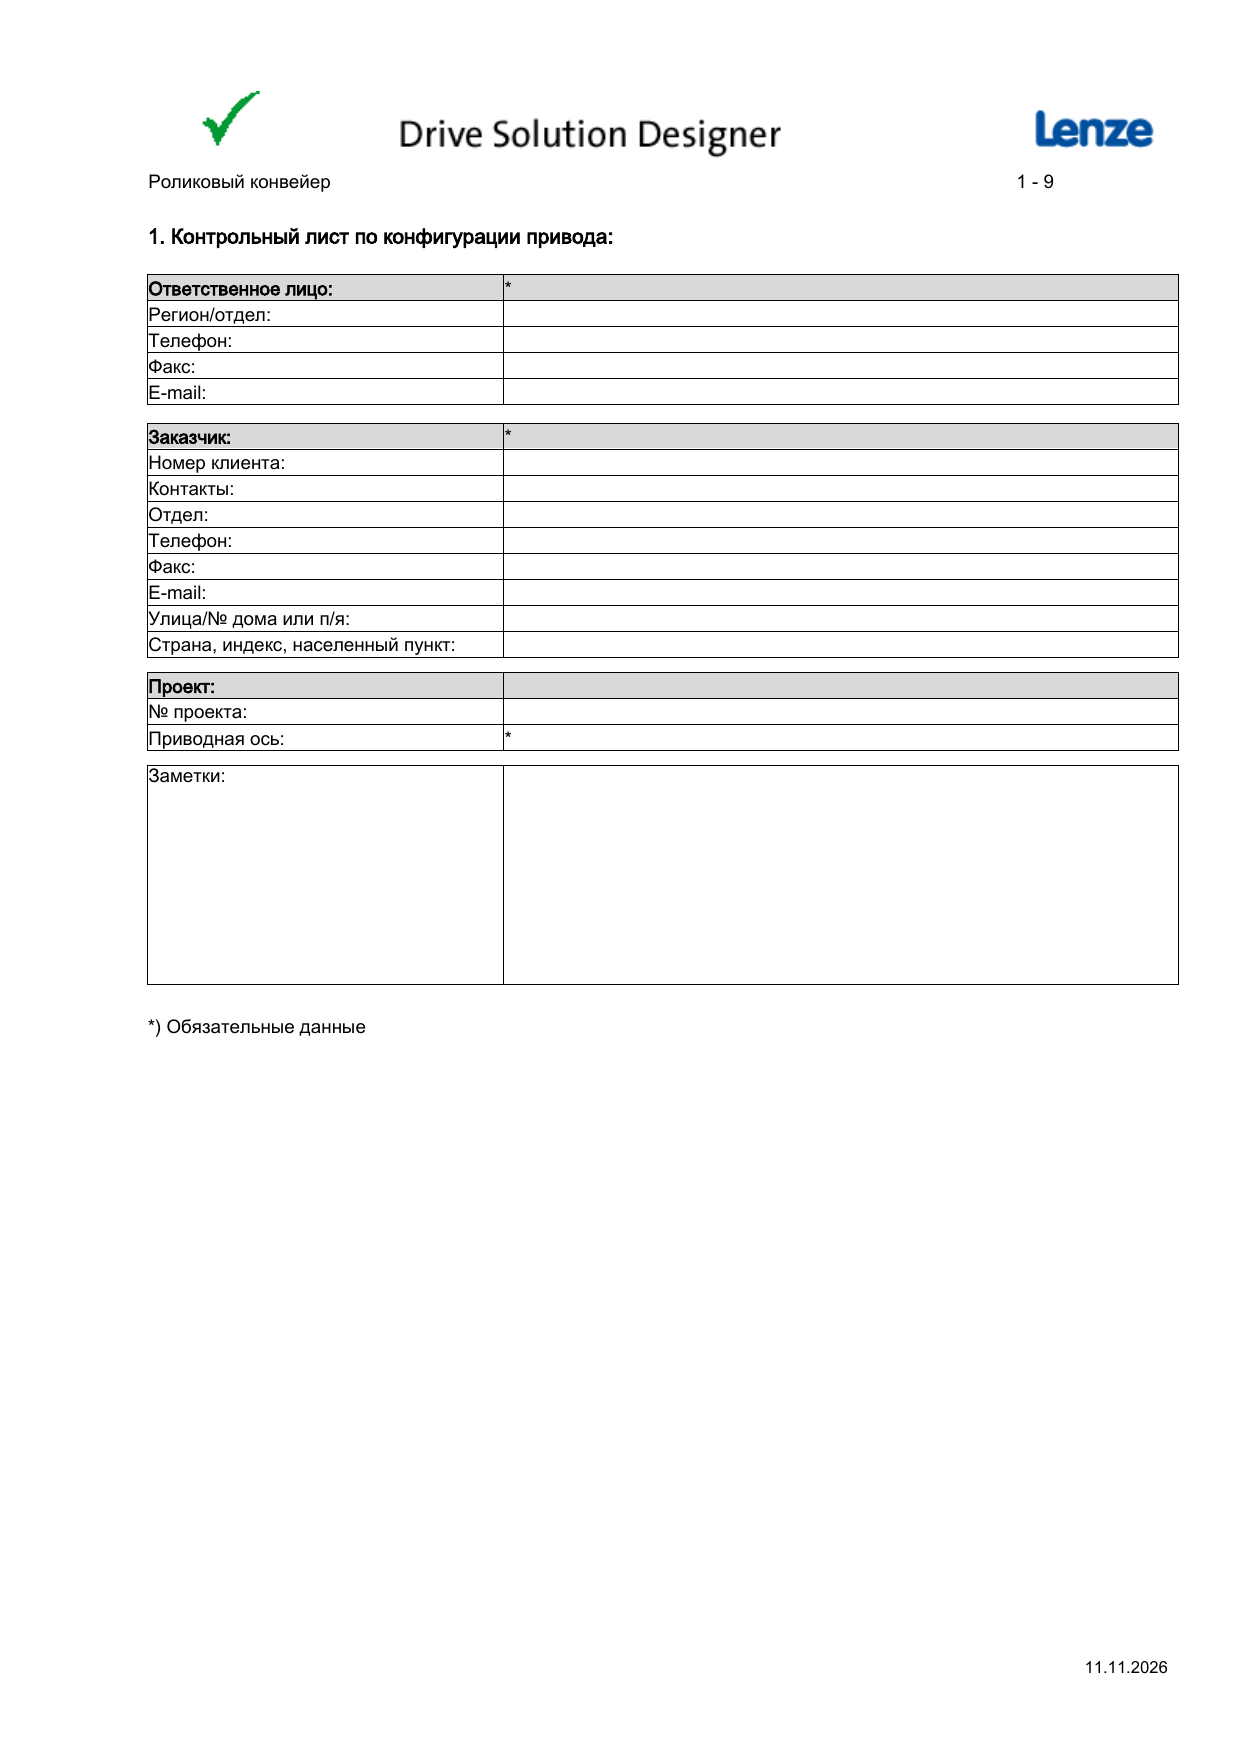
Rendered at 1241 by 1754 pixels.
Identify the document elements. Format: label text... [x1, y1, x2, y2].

table_cell Телефон: [148, 528, 503, 553]
picture [199, 91, 260, 152]
table_cell Факс: [148, 554, 503, 579]
text *) Обязательные данные [148, 1013, 1093, 1038]
table_cell Отдел: [148, 502, 503, 527]
table_cell № проекта: [148, 699, 503, 724]
table_cell [504, 327, 1178, 352]
table_header [504, 673, 1178, 698]
table_cell Номер клиента: [148, 450, 503, 474]
table_header Заказчик: [148, 424, 503, 448]
table_cell [504, 554, 1178, 579]
table_header Ответственное лицо: [148, 275, 503, 300]
table_cell E-mail: [148, 580, 503, 605]
table_cell [504, 353, 1178, 378]
table_cell [504, 450, 1178, 474]
table_cell * [504, 725, 1178, 750]
table_cell Телефон: [148, 327, 503, 352]
table_cell [504, 502, 1178, 527]
table_cell Контакты: [148, 476, 503, 501]
table_header * [504, 424, 1178, 448]
text 1. Контрольный лист по конфигурации привода: [148, 221, 1093, 249]
table_header Проект: [148, 673, 503, 698]
table_cell [504, 699, 1178, 724]
table_header [504, 766, 1178, 983]
table_cell [504, 379, 1178, 404]
table_cell Факс: [148, 353, 503, 378]
table_cell [504, 301, 1178, 326]
table_cell Страна, индекс, населенный пункт: [148, 632, 503, 657]
table_cell [504, 632, 1178, 657]
table_cell [504, 476, 1178, 501]
table_cell [504, 528, 1178, 553]
table_cell Приводная ось: [148, 725, 503, 750]
table_cell [504, 580, 1178, 605]
picture [324, 73, 1180, 169]
table_cell [504, 606, 1178, 631]
table_cell Улица/№ дома или п/я: [148, 606, 503, 631]
table_cell Регион/отдел: [148, 301, 503, 326]
table_cell E-mail: [148, 379, 503, 404]
table_header * [504, 275, 1178, 300]
table_header Заметки: [148, 766, 503, 983]
